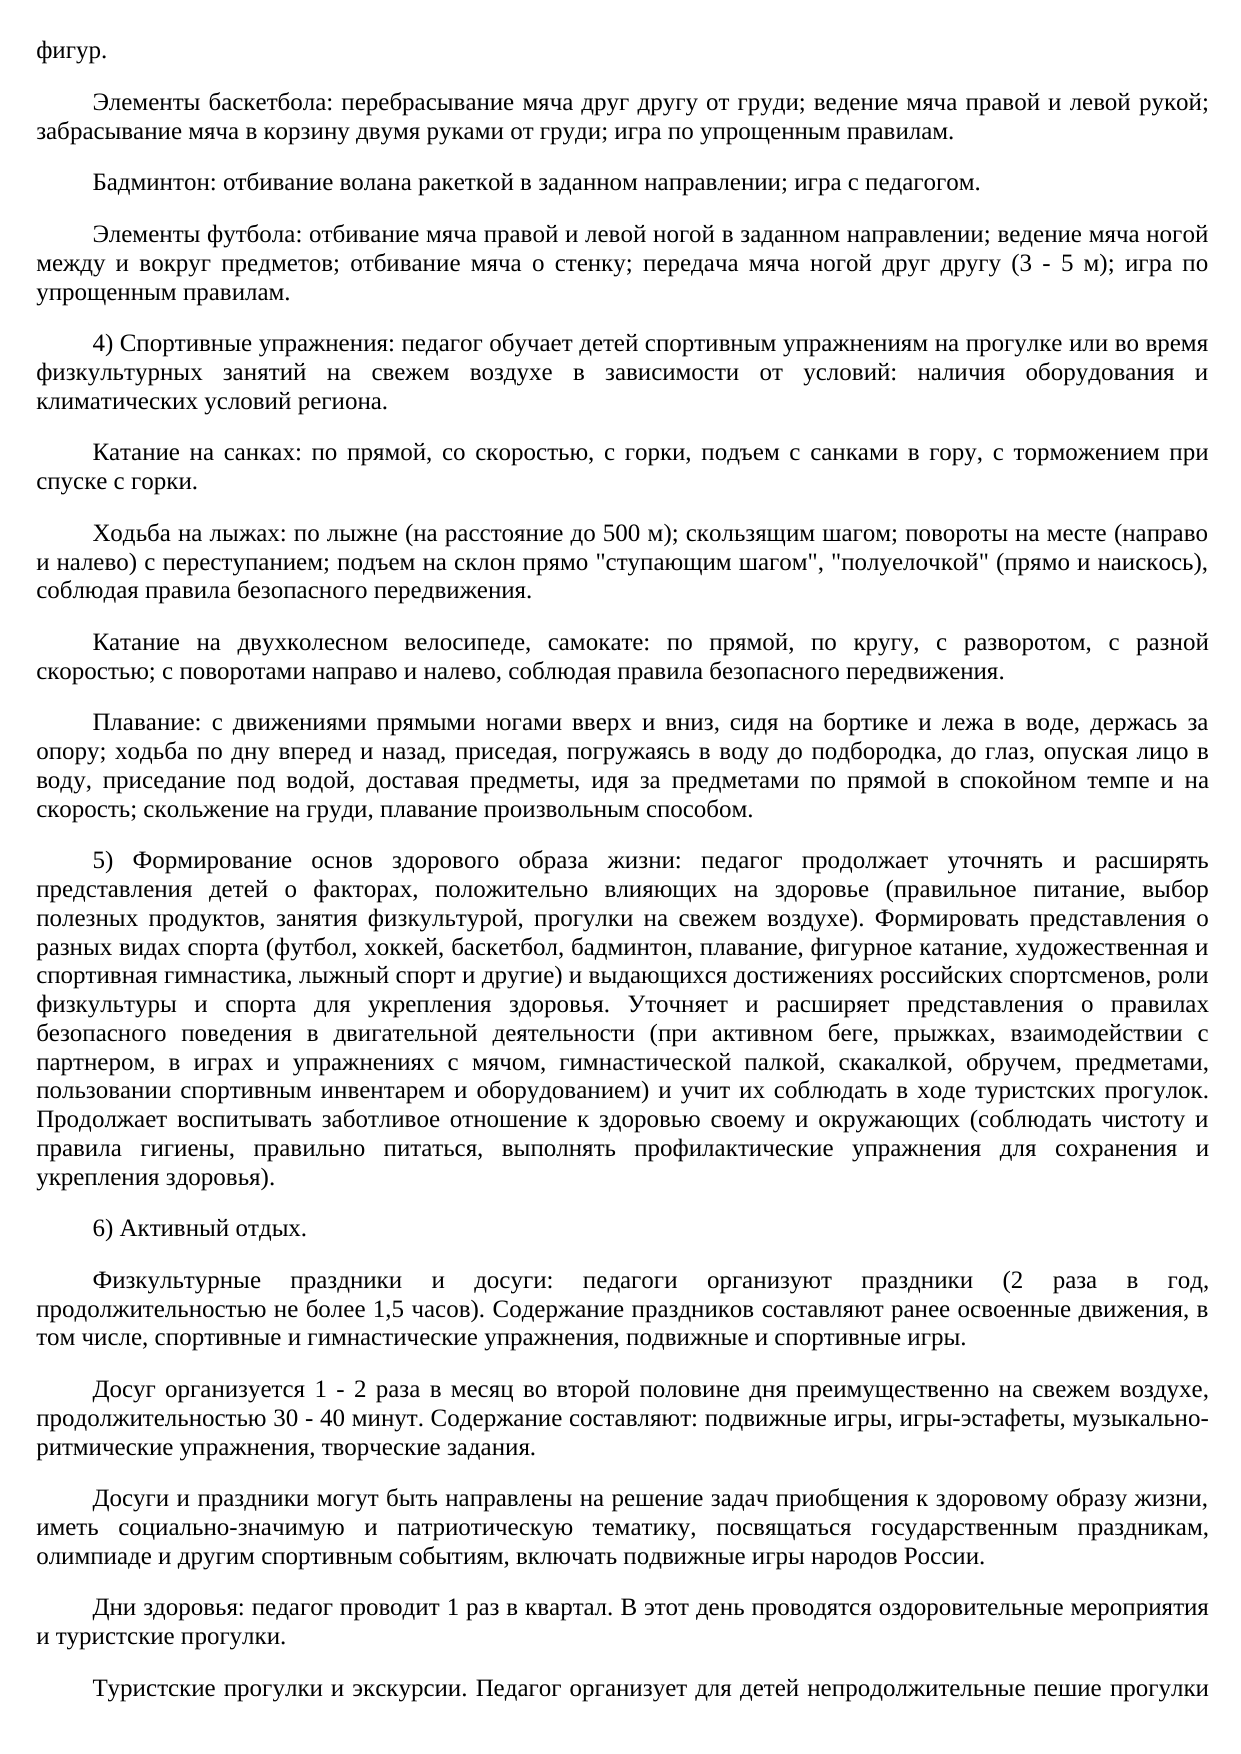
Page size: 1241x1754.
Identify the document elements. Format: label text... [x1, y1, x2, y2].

text Ходьба на лыжах: по лыжне (на расстояние до 500 м); скользящим шагом; повороты на месте (направо и налево) с переступанием; подъем на склон прямо "ступающим шагом", "полуелочкой" (прямо и наискось), соблюдая правила безопасного передвижения. [36, 518, 1210, 604]
text Катание на двухколесном велосипеде, самокате: по прямой, по кругу, с разворотом, с разной скоростью; с поворотами направо и налево, соблюдая правила безопасного передвижения. [36, 627, 1210, 684]
text 6) Активный отдых. [36, 1213, 1210, 1242]
text Досуг организуется 1 - 2 раза в месяц во второй половине дня преимущественно на свежем воздухе, продолжительностью 30 - 40 минут. Содержание составляют: подвижные игры, игры-эстафеты, музыкально-ритмические упражнения, творческие задания. [36, 1374, 1210, 1460]
text Физкультурные праздники и досуги: педагоги организуют праздники (2 раза в год, продолжительностью не более 1,5 часов). Содержание праздников составляют ранее освоенные движения, в том числе, спортивные и гимнастические упражнения, подвижные и спортивные игры. [36, 1265, 1210, 1351]
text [36, 35, 1210, 64]
text Элементы футбола: отбивание мяча правой и левой ногой в заданном направлении; ведение мяча ногой между и вокруг предметов; отбивание мяча о стенку; передача мяча ногой друг другу (3 - 5 м); игра по упрощенным правилам. [36, 219, 1210, 305]
text Бадминтон: отбивание волана ракеткой в заданном направлении; игра с педагогом. [36, 167, 1210, 196]
text Досуги и праздники могут быть направлены на решение задач приобщения к здоровому образу жизни, иметь социально-значимую и патриотическую тематику, посвящаться государственным праздникам, олимпиаде и другим спортивным событиям, включать подвижные игры народов России. [36, 1483, 1210, 1569]
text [36, 1673, 1210, 1702]
text 4) Спортивные упражнения: педагог обучает детей спортивным упражнениям на прогулке или во время физкультурных занятий на свежем воздухе в зависимости от условий: наличия оборудования и климатических условий региона. [36, 328, 1210, 414]
text Катание на санках: по прямой, со скоростью, с горки, подъем с санками в гору, с торможением при спуске с горки. [36, 437, 1210, 495]
text Дни здоровья: педагог проводит 1 раз в квартал. В этот день проводятся оздоровительные мероприятия и туристские прогулки. [36, 1592, 1210, 1650]
text 5) Формирование основ здорового образа жизни: педагог продолжает уточнять и расширять представления детей о факторах, положительно влияющих на здоровье (правильное питание, выбор полезных продуктов, занятия физкультурой, прогулки на свежем воздухе). Формировать представления о разных видах спорта (футбол, хоккей, баскетбол, бадминтон, плавание, фигурное катание, художественная и спортивная гимнастика, лыжный спорт и другие) и выдающихся достижениях российских спортсменов, роли физкультуры и спорта для укрепления здоровья. Уточняет и расширяет представления о правилах безопасного поведения в двигательной деятельности (при активном беге, прыжках, взаимодействии с партнером, в играх и упражнениях с мячом, гимнастической палкой, скакалкой, обручем, предметами, пользовании спортивным инвентарем и оборудованием) и учит их соблюдать в ходе туристских прогулок. Продолжает воспитывать заботливое отношение к здоровью своему и окружающих (соблюдать чистоту и правила гигиены, правильно питаться, выполнять профилактические упражнения для сохранения и укрепления здоровья). [36, 845, 1210, 1190]
text Элементы баскетбола: перебрасывание мяча друг другу от груди; ведение мяча правой и левой рукой; забрасывание мяча в корзину двумя руками от груди; игра по упрощенным правилам. [36, 87, 1210, 144]
text Плавание: с движениями прямыми ногами вверх и вниз, сидя на бортике и лежа в воде, держась за опору; ходьба по дну вперед и назад, приседая, погружаясь в воду до подбородка, до глаз, опуская лицо в воду, приседание под водой, доставая предметы, идя за предметами по прямой в спокойном темпе и на скорость; скольжение на груди, плавание произвольным способом. [36, 707, 1210, 822]
